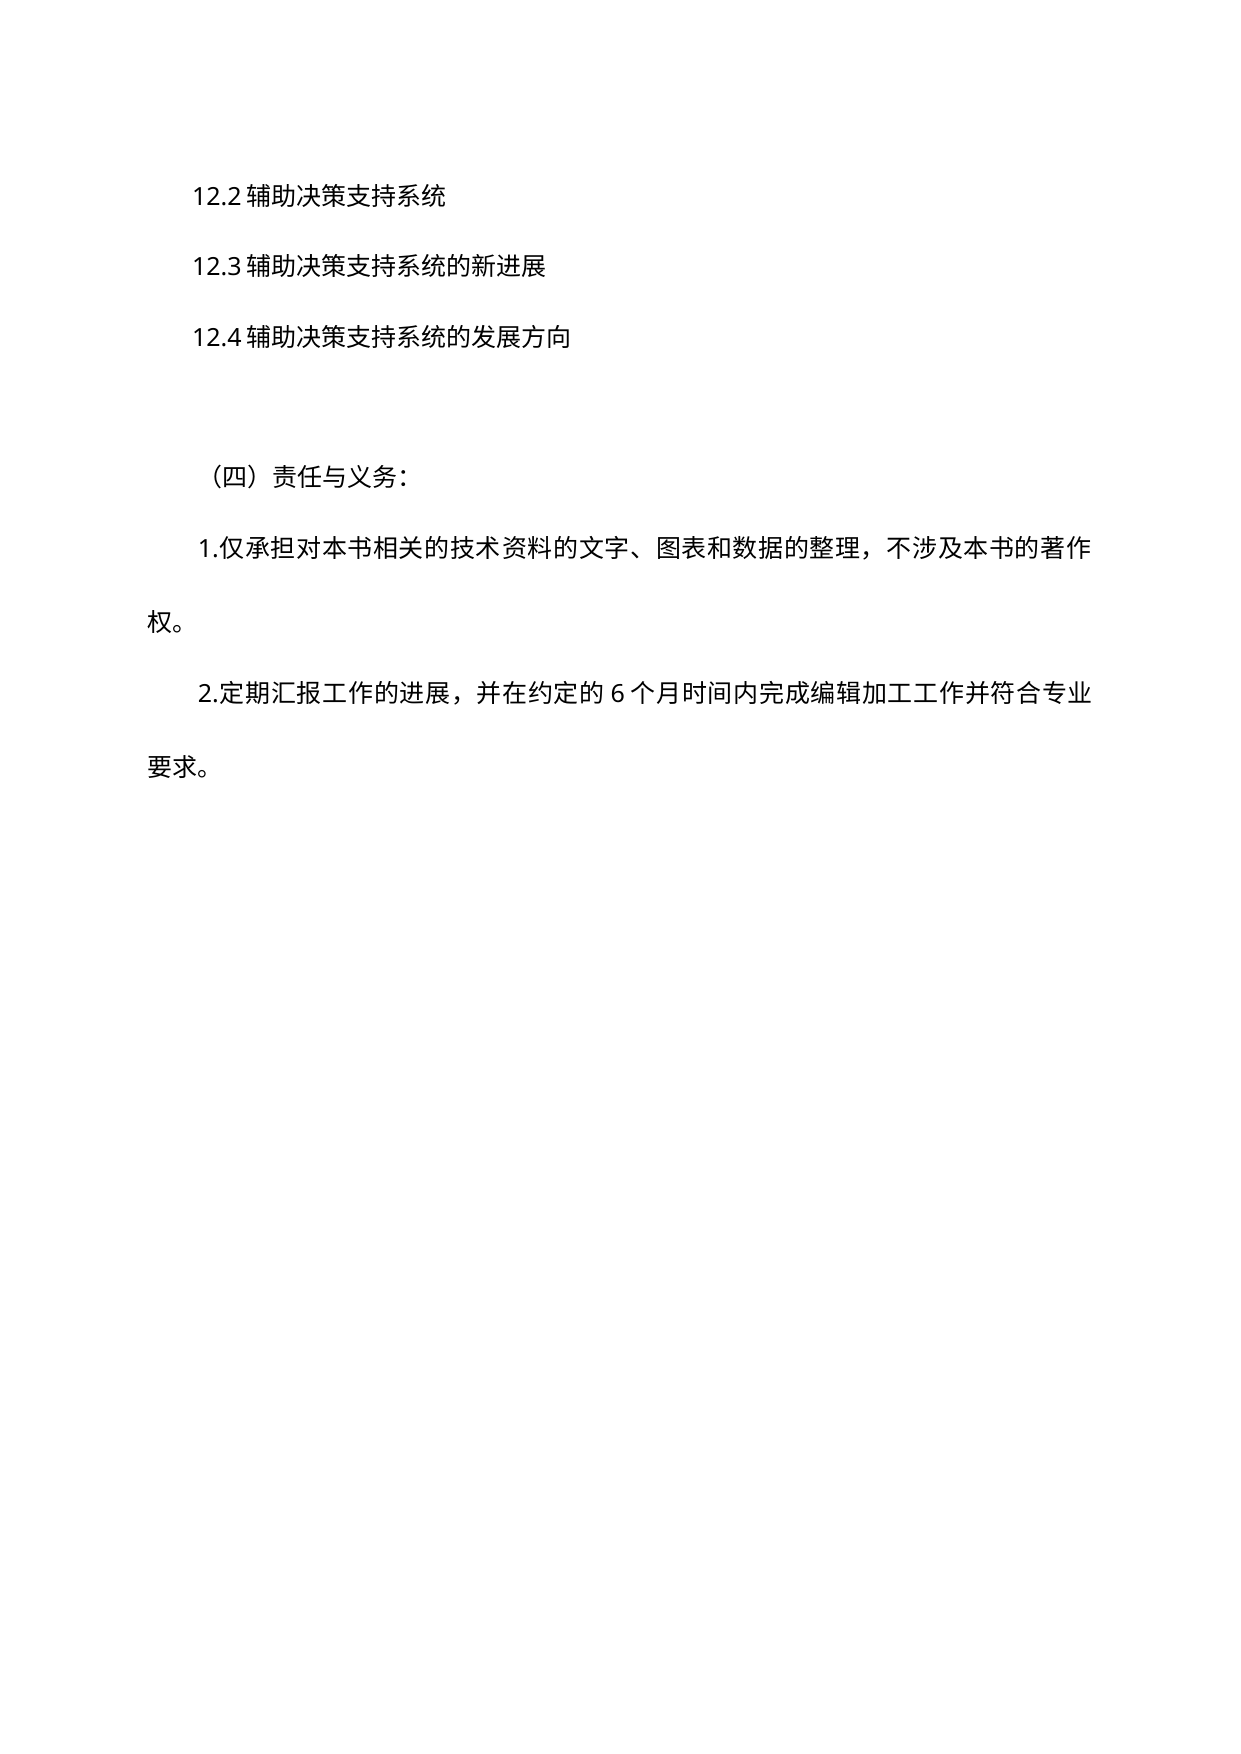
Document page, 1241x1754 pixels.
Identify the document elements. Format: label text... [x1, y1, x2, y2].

text （四）责任与义务： [148, 443, 1093, 508]
text 12.2辅助决策支持系统 [148, 162, 1093, 227]
text 12.4辅助决策支持系统的发展方向 [148, 303, 1093, 368]
text 12.3辅助决策支持系统的新进展 [148, 232, 1093, 297]
text 1.仅承担对本书相关的技术资料的文字、图表和数据的整理，不涉及本书的著作权。 [148, 514, 1093, 653]
text 2.定期汇报工作的进展，并在约定的6个月时间内完成编辑加工工作并符合专业要求。 [148, 659, 1093, 798]
